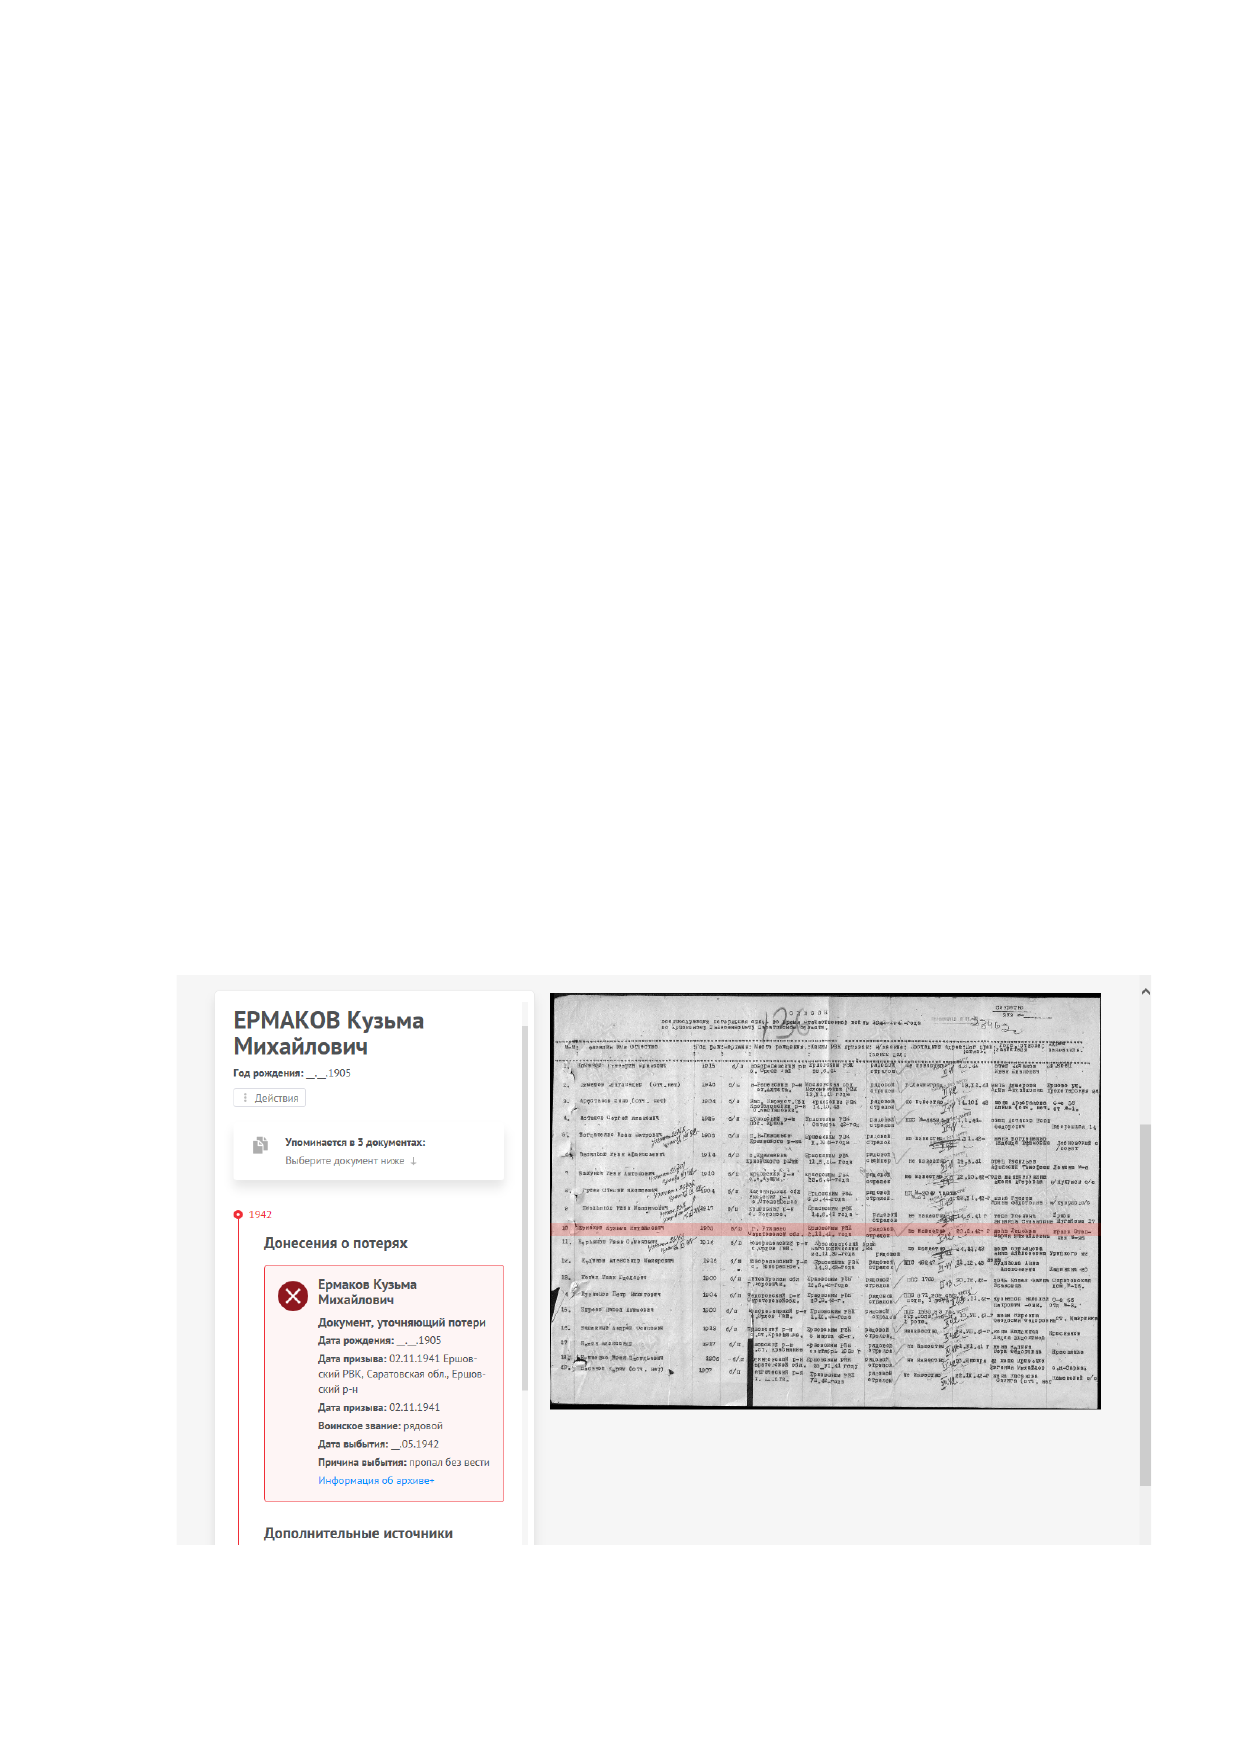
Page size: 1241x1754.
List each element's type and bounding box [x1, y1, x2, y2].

picture [176, 975, 1152, 1545]
